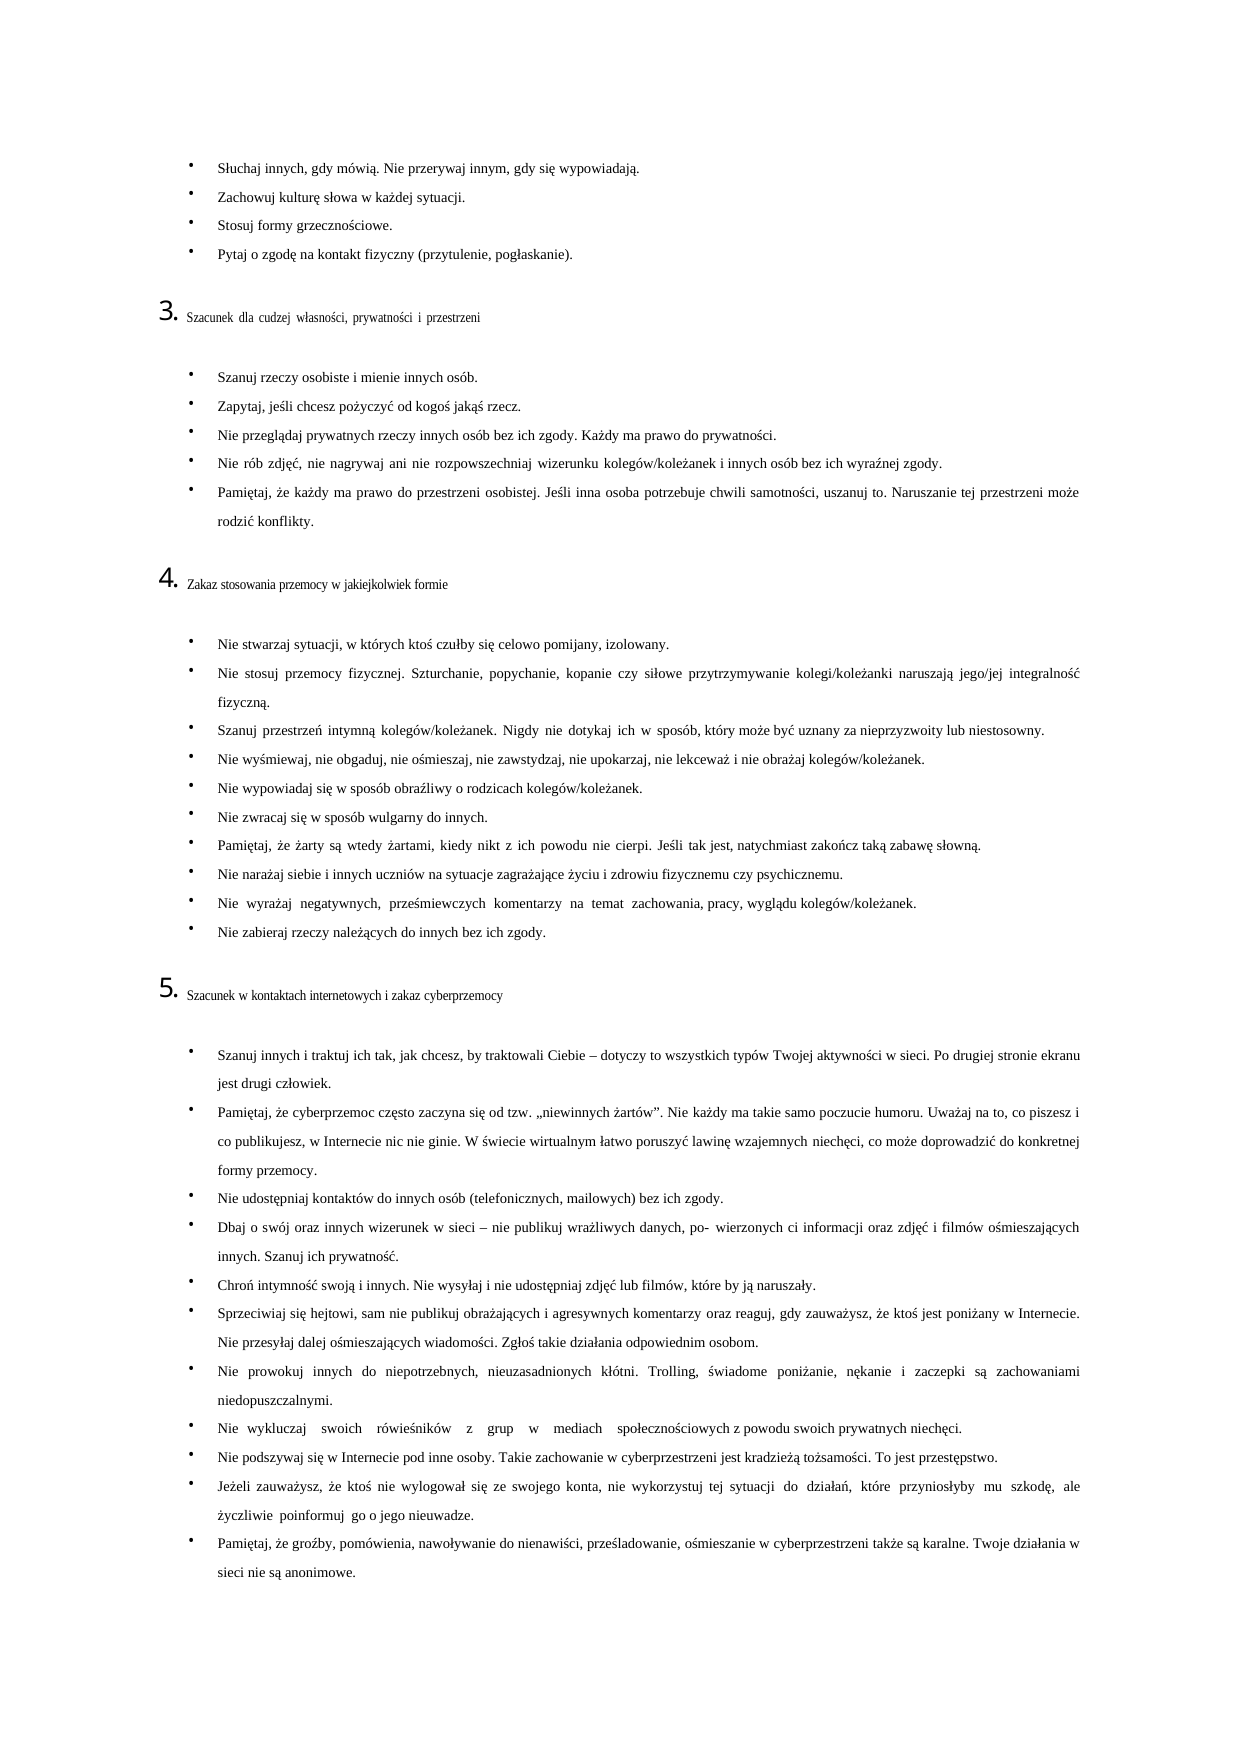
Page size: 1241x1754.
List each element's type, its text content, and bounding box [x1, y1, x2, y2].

list Nie prowokuj innych do niepotrzebnych, nieuzasadnionych kłótni. Trolling, świadome poniżanie, nękanie i zaczepki są zachowaniami niedopuszczalnymi. [188, 1351, 1080, 1408]
list Nie wykluczaj swoich rówieśników z grup w mediach społecznościowych z powodu swoich prywatnych niechęci. [188, 1408, 1080, 1437]
list Zachowuj kulturę słowa w każdej sytuacji. [188, 176, 1093, 205]
list Jeżeli zauważysz, że ktoś nie wylogował się ze swojego konta, nie wykorzystuj tej sytuacji do działań, które przyniosłyby mu szkodę, ale życzliwie poinformuj go o jego nieuwadze. [188, 1466, 1080, 1523]
list Szanuj przestrzeń intymną kolegów/koleżanek. Nigdy nie dotykaj ich w sposób, który może być uznany za nieprzyzwoity lub niestosowny. [188, 710, 1080, 739]
list Szacunek w kontaktach internetowych i zakaz cyberprzemocy [158, 969, 1093, 1006]
list Chroń intymność swoją i innych. Nie wysyłaj i nie udostępniaj zdjęć lub filmów, które by ją naruszały. [188, 1264, 1080, 1293]
list Nie podszywaj się w Internecie pod inne osoby. Takie zachowanie w cyberprzestrzeni jest kradzieżą tożsamości. To jest przestępstwo. [188, 1437, 1080, 1466]
list Sprzeciwiaj się hejtowi, sam nie publikuj obrażających i agresywnych komentarzy oraz reaguj, gdy zauważysz, że ktoś jest poniżany w Internecie. Nie przesyłaj dalej ośmieszających wiadomości. Zgłoś takie działania odpowiednim osobom. [188, 1293, 1080, 1351]
list Nie zwracaj się w sposób wulgarny do innych. [188, 796, 1093, 825]
list Nie przeglądaj prywatnych rzeczy innych osób bez ich zgody. Każdy ma prawo do prywatności. [188, 414, 1080, 443]
list Zakaz stosowania przemocy w jakiejkolwiek formie [158, 558, 1093, 595]
list Pytaj o zgodę na kontakt fizyczny (przytulenie, pogłaskanie). [188, 234, 1093, 263]
list Szanuj innych i traktuj ich tak, jak chcesz, by traktowali Ciebie – dotyczy to wszystkich typów Twojej aktywności w sieci. Po drugiej stronie ekranu jest drugi człowiek. [188, 1034, 1080, 1092]
list Dbaj o swój oraz innych wizerunek w sieci – nie publikuj wrażliwych danych, po- wierzonych ci informacji oraz zdjęć i filmów ośmieszających innych. Szanuj ich prywatność. [188, 1207, 1080, 1264]
list Nie wypowiadaj się w sposób obraźliwy o rodzicach kolegów/koleżanek. [188, 768, 1093, 796]
list Nie stosuj przemocy fizycznej. Szturchanie, popychanie, kopanie czy siłowe przytrzymywanie kolegi/koleżanki naruszają jego/jej integralność fizyczną. [188, 653, 1080, 710]
list Nie wyśmiewaj, nie obgaduj, nie ośmieszaj, nie zawstydzaj, nie upokarzaj, nie lekceważ i nie obrażaj kolegów/koleżanek. [188, 739, 1080, 768]
list Nie stwarzaj sytuacji, w których ktoś czułby się celowo pomijany, izolowany. [188, 624, 1093, 653]
list Nie narażaj siebie i innych uczniów na sytuacje zagrażające życiu i zdrowiu fizycznemu czy psychicznemu. [188, 854, 1080, 883]
list Szanuj rzeczy osobiste i mienie innych osób. [188, 357, 1093, 386]
list Nie zabieraj rzeczy należących do innych bez ich zgody. [188, 911, 1093, 940]
list Nie wyrażaj negatywnych, prześmiewczych komentarzy na temat zachowania, pracy, wyglądu kolegów/koleżanek. [188, 883, 1080, 911]
list Szacunek dla cudzej własności, prywatności i przestrzeni [158, 291, 1093, 328]
list Nie rób zdjęć, nie nagrywaj ani nie rozpowszechniaj wizerunku kolegów/koleżanek i innych osób bez ich wyraźnej zgody. [188, 443, 1080, 472]
list Pamiętaj, że żarty są wtedy żartami, kiedy nikt z ich powodu nie cierpi. Jeśli tak jest, natychmiast zakończ taką zabawę słowną. [188, 825, 1080, 854]
list Zapytaj, jeśli chcesz pożyczyć od kogoś jakąś rzecz. [188, 386, 1093, 414]
list Słuchaj innych, gdy mówią. Nie przerywaj innym, gdy się wypowiadają. [188, 148, 1093, 176]
list Pamiętaj, że każdy ma prawo do przestrzeni osobistej. Jeśli inna osoba potrzebuje chwili samotności, uszanuj to. Naruszanie tej przestrzeni może rodzić konflikty. [188, 472, 1080, 529]
list Nie udostępniaj kontaktów do innych osób (telefonicznych, mailowych) bez ich zgody. [188, 1178, 1080, 1207]
list Stosuj formy grzecznościowe. [188, 205, 1093, 234]
list Pamiętaj, że cyberprzemoc często zaczyna się od tzw. „niewinnych żartów”. Nie każdy ma takie samo poczucie humoru. Uważaj na to, co piszesz i co publikujesz, w Internecie nic nie ginie. W świecie wirtualnym łatwo poruszyć lawinę wzajemnych niechęci, co może doprowadzić do konkretnej formy przemocy. [188, 1092, 1080, 1178]
list Pamiętaj, że groźby, pomówienia, nawoływanie do nienawiści, prześladowanie, ośmieszanie w cyberprzestrzeni także są karalne. Twoje działania w sieci nie są anonimowe. [188, 1523, 1080, 1581]
